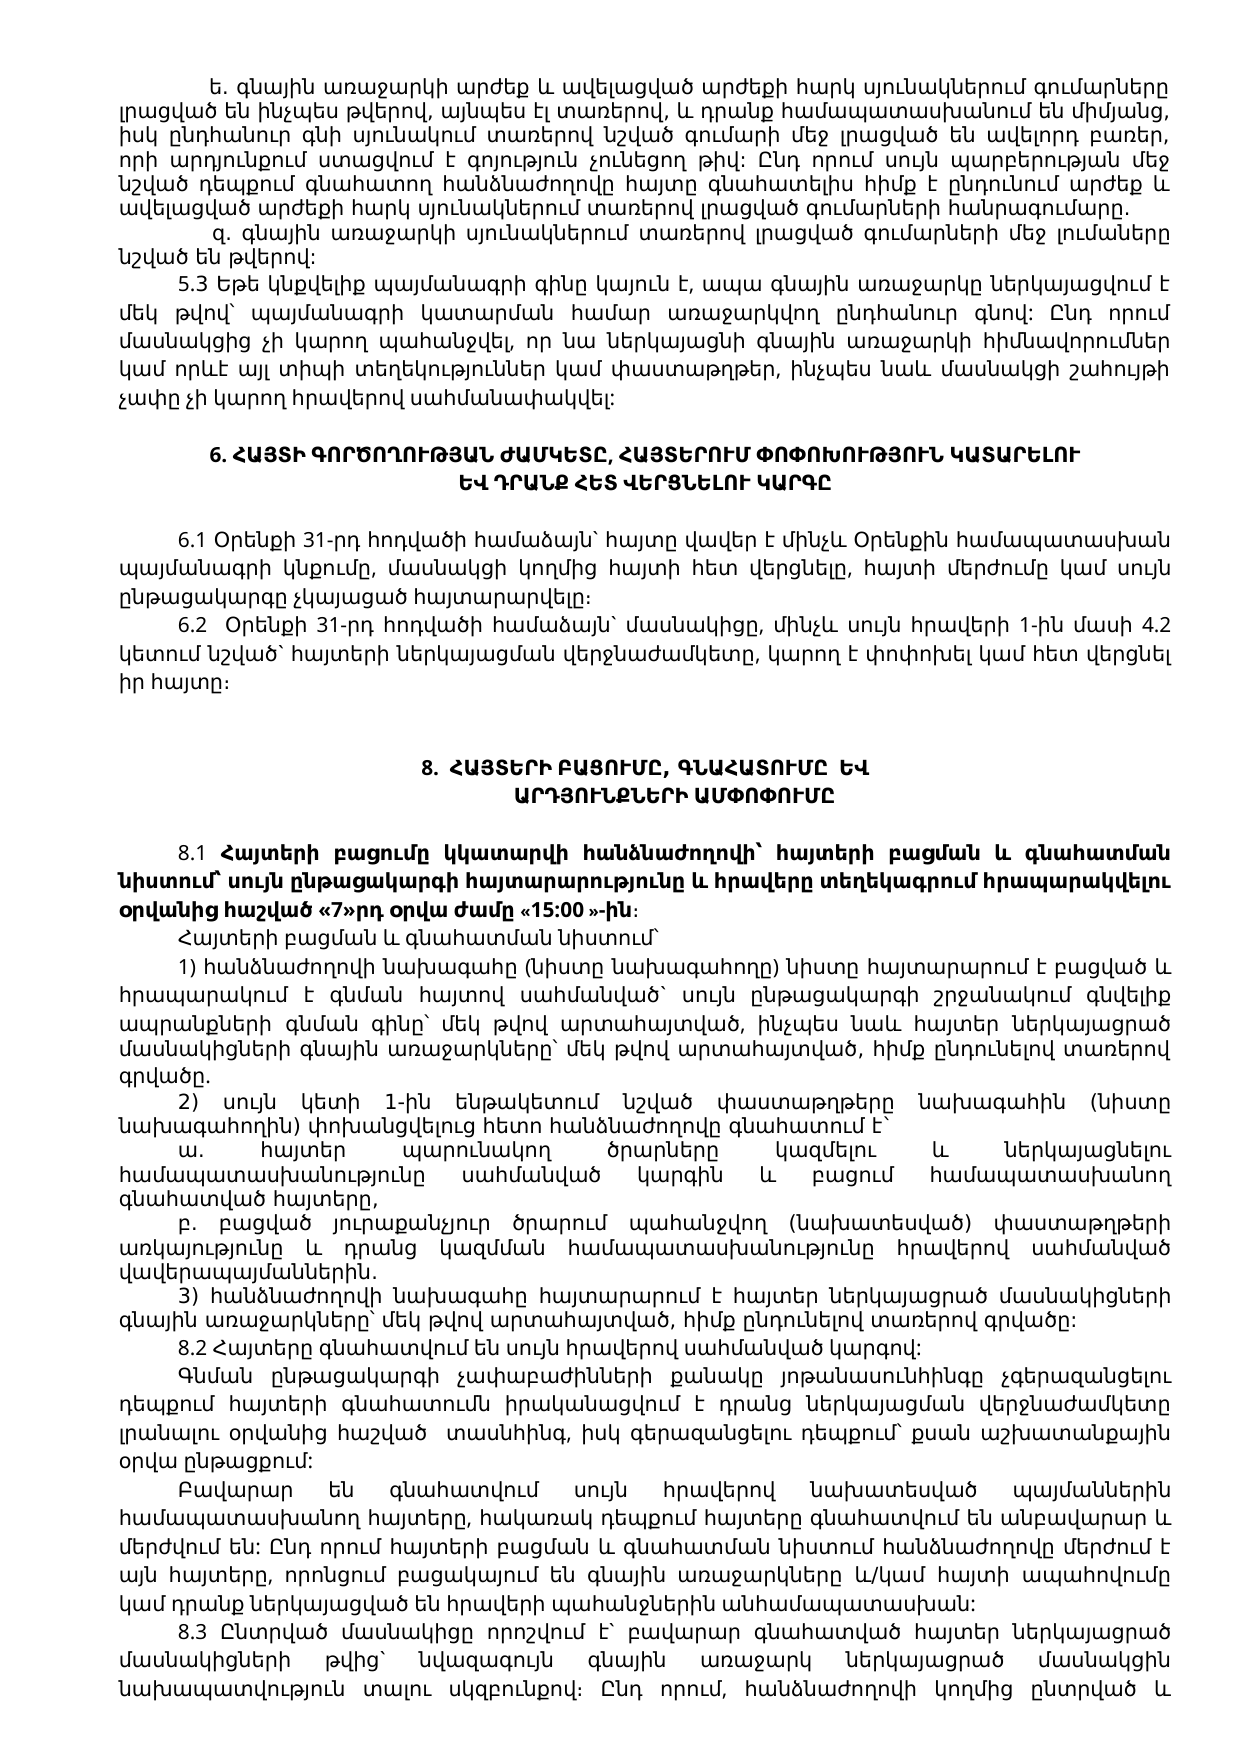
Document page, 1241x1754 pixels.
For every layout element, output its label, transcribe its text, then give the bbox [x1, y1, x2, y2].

text 5.3 Եթե կնքվելիք պայմանագրի գինը կայուն է, ապա գնային առաջարկը ներկայացվում է մեկ թվով՝ պայմանագրի կատարման համար առաջարկվող ընդհանուր գնով: Ընդ որում մասնակցից չի կարող պահանջվել, որ նա ներկայացնի գնային առաջարկի հիմնավորումներ կամ որևէ այլ տիպի տեղեկություններ կամ փաստաթղթեր, ինչպես նաև մասնակցի շահույթի չափը չի կարող հրավերով սահմանափակվել: [118, 269, 1171, 411]
text ԵՎ ԴՐԱՆՔ ՀԵՏ ՎԵՐՑՆԵԼՈՒ ԿԱՐԳԸ [118, 468, 1171, 497]
text զ. գնային առաջարկի սյունակներում տառերով լրացված գումարների մեջ լումաները նշված են թվերով: [118, 221, 1171, 269]
text 6.2 Օրենքի 31-րդ հոդվածի համաձայն` մասնակիցը, մինչև սույն հրավերի 1-ին մասի 4.2 կետում նշված` հայտերի ներկայացման վերջնաժամկետը, կարող է փոփոխել կամ հետ վերցնել իր հայտը։ [118, 610, 1171, 696]
text 2) սույն կետի 1-ին ենթակետում նշված փաստաթղթերը նախագահին (նիստը նախագահողին) փոխանցվելուց հետո հանձնաժողովը գնահատում է` [118, 1090, 1171, 1138]
text Գնման ընթացակարգի չափաբաժինների քանակը յոթանասունհինգը չգերազանցելու դեպքում հայտերի գնահատումն իրականացվում է դրանց ներկայացման վերջնաժամկետը լրանալու օրվանից հաշված տասնհինգ, իսկ գերազանցելու դեպքում՝ քսան աշխատանքային օրվա ընթացքում: [118, 1361, 1171, 1475]
text ա. հայտեր պարունակող ծրարները կազմելու և ներկայացնելու համապատասխանությունը սահմանված կարգին և բացում համապատասխանող գնահատված հայտերը, [118, 1138, 1171, 1211]
text ԱՐԴՅՈՒՆՔՆԵՐԻ ԱՄՓՈՓՈՒՄԸ [118, 781, 1171, 810]
text 3) հանձնաժողովի նախագահը հայտարարում է հայտեր ներկայացրած մասնակիցների գնային առաջարկները՝ մեկ թվով արտահայտված, հիմք ընդունելով տառերով գրվածը: [118, 1284, 1171, 1333]
text ե. գնային առաջարկի արժեք և ավելացված արժեքի հարկ սյունակներում գումարները լրացված են ինչպես թվերով, այնպես էլ տառերով, և դրանք համապատասխանում են միմյանց, իսկ ընդհանուր գնի սյունակում տառերով նշված գումարի մեջ լրացված են ավելորդ բառեր, որի արդյունքում ստացվում է գոյություն չունեցող թիվ: Ընդ որում սույն պարբերության մեջ նշված դեպքում գնահատող հանձնաժողովը հայտը գնահատելիս հիմք է ընդունում արժեք և ավելացված արժեքի հարկ սյունակներում տառերով լրացված գումարների հանրագումարը. [118, 75, 1171, 221]
text 6.1 Օրենքի 31-րդ հոդվածի համաձայն` հայտը վավեր է մինչև Օրենքին համապատասխան պայմանագրի կնքումը, մասնակցի կողմից հայտի հետ վերցնելը, հայտի մերժումը կամ սույն ընթացակարգը չկայացած հայտարարվելը։ [118, 525, 1171, 610]
text բ. բացված յուրաքանչյուր ծրարում պահանջվող (նախատեսված) փաստաթղթերի առկայությունը և դրանց կազմման համապատասխանությունը հրավերով սահմանված վավերապայմաններին. [118, 1211, 1171, 1284]
text 8.2 Հայտերը գնահատվում են սույն հրավերով սահմանված կարգով: [118, 1333, 1171, 1361]
text Բավարար են գնահատվում սույն հրավերով նախատեսված պայմաններին համապատասխանող հայտերը, հակառակ դեպքում հայտերը գնահատվում են անբավարար և մերժվում են: Ընդ որում հայտերի բացման և գնահատման նիստում հանձնաժողովը մերժում է այն հայտերը, որոնցում բացակայում են գնային առաջարկները և/կամ հայտի ապահովումը կամ դրանք ներկայացված են հրավերի պահանջներին անհամապատասխան: [118, 1475, 1171, 1617]
text 6. ՀԱՅՏԻ ԳՈՐԾՈՂՈՒԹՅԱՆ ԺԱՄԿԵՏԸ, ՀԱՅՏԵՐՈՒՄ ՓՈՓՈԽՈՒԹՅՈՒՆ ԿԱՏԱՐԵԼՈՒ [118, 440, 1171, 468]
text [118, 1617, 1171, 1702]
text 8. ՀԱՅՏԵՐԻ ԲԱՑՈՒՄԸ, ԳՆԱՀԱՏՈՒՄԸ ԵՎ [118, 753, 1171, 781]
text Հայտերի բացման և գնահատման նիստում՝ [118, 923, 1171, 952]
text 1) հանձնաժողովի նախագահը (նիստը նախագահողը) նիստը հայտարարում է բացված և հրապարակում է գնման հայտով սահմանված` սույն ընթացակարգի շրջանակում գնվելիք ապրանքների գնման գինը՝ մեկ թվով արտահայտված, ինչպես նաև հայտեր ներկայացրած մասնակիցների գնային առաջարկները՝ մեկ թվով արտահայտված, հիմք ընդունելով տառերով գրվածը. [118, 952, 1171, 1090]
text 8.1 Հայտերի բացումը կկատարվի հանձնաժողովի՝ հայտերի բացման և գնահատման նիստում՝ սույն ընթացակարգի հայտարարությունը և հրավերը տեղեկագրում հրապարակվելու օրվանից հաշված «7»րդ օրվա ժամը «15:00 »-ին։ [118, 838, 1171, 923]
